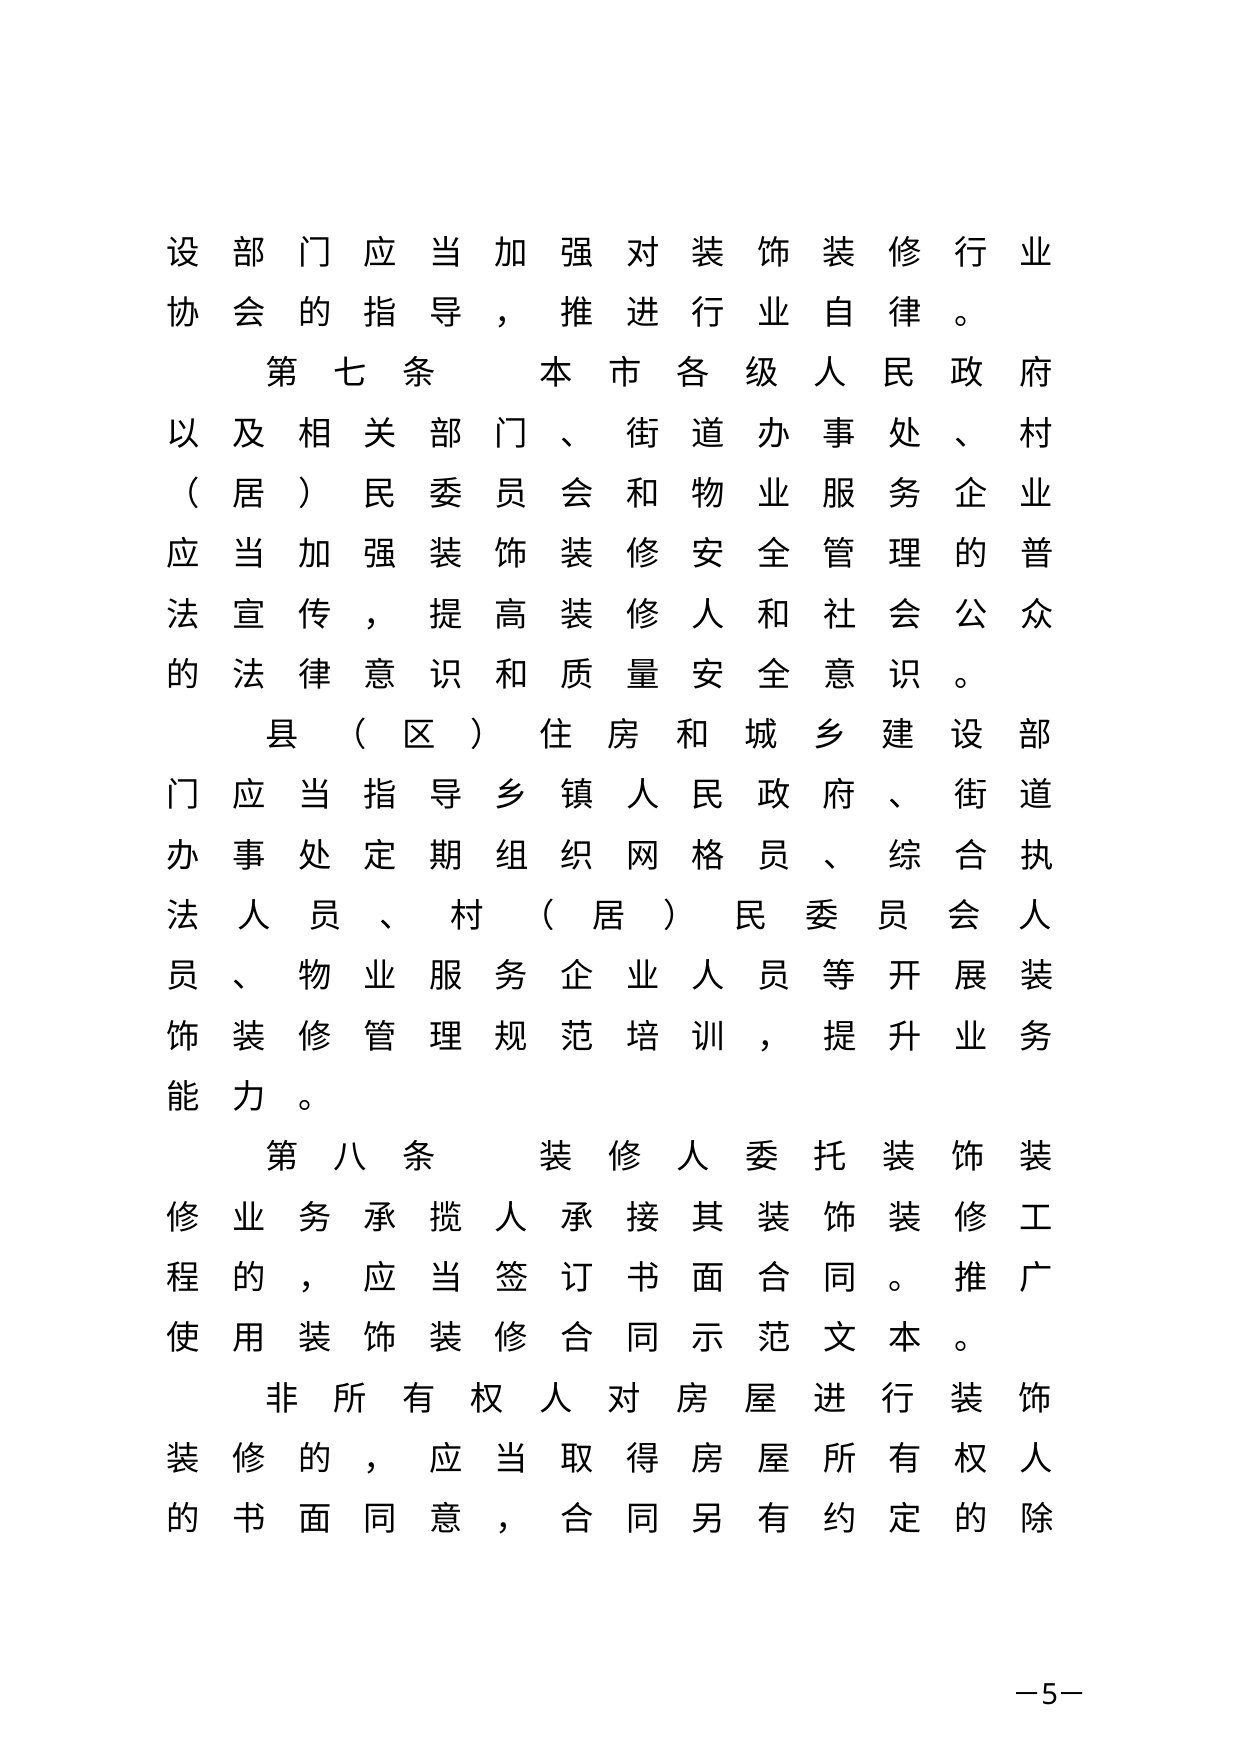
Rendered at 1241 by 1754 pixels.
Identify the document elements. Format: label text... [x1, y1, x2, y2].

text 县（区）住房和城乡建设部门应当指导乡镇人民政府、街道办事处定期组织网格员、综合执法人员、村（居）民委员会人员、物业服务企业人员等开展装饰装修管理规范培训，提升业务能力。 [167, 702, 1085, 1124]
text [167, 1365, 1085, 1546]
text 第八条 装修人委托装饰装修业务承揽人承接其装饰装修工程的，应当签订书面合同。推广使用装饰装修合同示范文本。 [167, 1124, 1085, 1365]
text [167, 219, 1085, 340]
text 第七条 本市各级人民政府以及相关部门、街道办事处、村（居）民委员会和物业服务企业应当加强装饰装修安全管理的普法宣传，提高装修人和社会公众的法律意识和质量安全意识。 [167, 340, 1085, 702]
